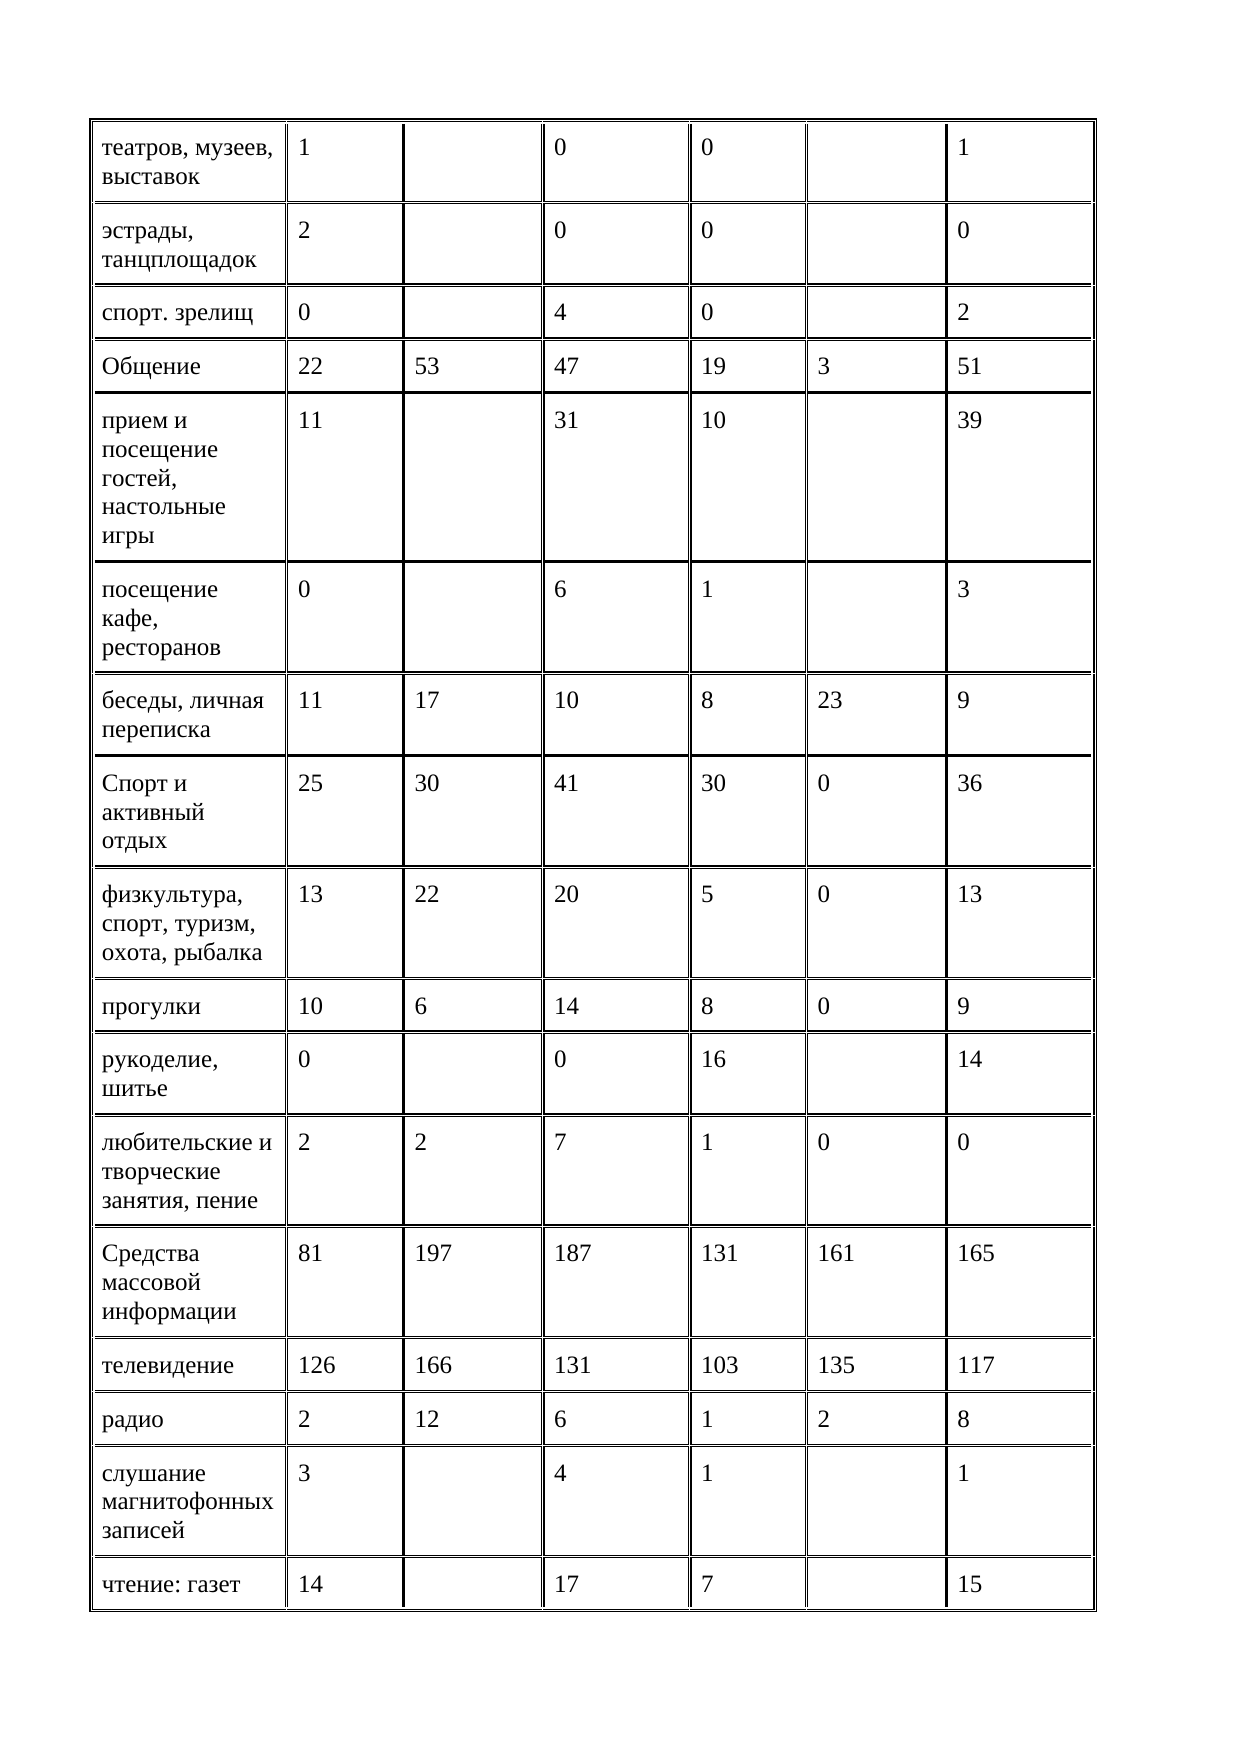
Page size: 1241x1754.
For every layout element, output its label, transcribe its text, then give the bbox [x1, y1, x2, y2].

table_cell 17 [543, 1555, 690, 1609]
table_cell 3 [808, 341, 945, 391]
table_cell 0 [692, 204, 805, 283]
table_cell 131 [545, 1339, 688, 1389]
table_cell 3 [288, 1447, 402, 1555]
table_cell 7 [690, 1558, 806, 1609]
table_cell 19 [692, 341, 805, 391]
table_cell радио [93, 1390, 285, 1443]
table_cell 1 [692, 1393, 805, 1443]
table_cell 6 [545, 563, 688, 671]
table_cell 5 [692, 869, 805, 977]
table_cell 0 [808, 1117, 945, 1224]
table_cell [405, 563, 541, 671]
table_cell 81 [288, 1228, 402, 1336]
table_cell [403, 120, 543, 201]
table_cell 1 [287, 122, 403, 201]
table_cell 22 [288, 341, 402, 391]
table_cell [808, 563, 945, 671]
table_cell 126 [288, 1339, 402, 1389]
table_cell любительские и творческие занятия, пение [93, 1113, 285, 1224]
table_cell 166 [405, 1339, 541, 1389]
table_cell 14 [545, 980, 688, 1030]
table_cell 7 [545, 1117, 688, 1224]
table_cell посещение кафе, ресторанов [93, 560, 285, 671]
table_cell [405, 1447, 541, 1555]
table_cell 187 [545, 1228, 688, 1336]
table_cell Общение [93, 337, 285, 391]
table_cell [405, 1034, 541, 1113]
table_cell 0 [808, 757, 945, 865]
table_cell театров, музеев, выставок [93, 122, 287, 201]
table_cell 0 [692, 287, 805, 337]
table_cell 15 [946, 1555, 1095, 1609]
table_cell 161 [808, 1228, 945, 1336]
table_cell 2 [288, 1393, 402, 1443]
table_cell [405, 394, 541, 560]
table_cell 0 [545, 204, 688, 283]
table_cell 0 [946, 201, 1095, 283]
table_cell 4 [545, 1447, 688, 1555]
table_cell 0 [808, 980, 945, 1030]
table_cell 6 [545, 1393, 688, 1443]
table_cell 51 [948, 337, 1094, 391]
table_cell 16 [692, 1034, 805, 1113]
table_cell 30 [692, 757, 805, 865]
table_cell 10 [545, 675, 688, 754]
table_cell 2 [808, 1393, 945, 1443]
table_cell 0 [543, 120, 690, 201]
table_cell 0 [690, 122, 806, 201]
table_cell 8 [948, 1390, 1094, 1443]
table_cell 6 [405, 980, 541, 1030]
table_cell 1 [692, 563, 805, 671]
table_cell Спорт и активный отдых [93, 754, 285, 865]
table_cell 1 [692, 1447, 805, 1555]
table_cell 2 [288, 204, 402, 283]
table_cell 0 [948, 1113, 1094, 1224]
table_cell 0 [288, 563, 402, 671]
table_cell 2 [405, 1117, 541, 1224]
table_cell 14 [948, 1030, 1094, 1113]
table_cell 0 [808, 869, 945, 977]
table_cell 13 [948, 865, 1094, 977]
table_cell эстрады, танцплощадок [91, 201, 287, 283]
table_cell [808, 1034, 945, 1113]
table_cell [405, 287, 541, 337]
table_cell 30 [405, 757, 541, 865]
table_cell 11 [288, 394, 402, 560]
table_cell 4 [545, 287, 688, 337]
table_cell [806, 122, 946, 201]
table_cell 53 [405, 341, 541, 391]
table_cell 3 [948, 560, 1093, 671]
table_cell 23 [808, 675, 945, 754]
table_cell 11 [288, 675, 402, 754]
table_cell 9 [946, 977, 1095, 1030]
table_cell 8 [692, 980, 805, 1030]
table_cell [403, 1555, 543, 1609]
table_cell 135 [808, 1339, 945, 1389]
table_cell чтение: газет [91, 1555, 287, 1609]
table_cell 0 [288, 287, 402, 337]
table_cell 165 [948, 1224, 1094, 1336]
table_cell беседы, личная переписка [93, 671, 285, 754]
table_cell телевидение [91, 1336, 287, 1389]
table_cell 12 [405, 1393, 541, 1443]
table_cell 0 [545, 1034, 688, 1113]
table_cell физкультура, спорт, туризм, охота, рыбалка [93, 865, 285, 977]
table_cell 41 [545, 757, 688, 865]
table_cell 10 [288, 980, 402, 1030]
table_cell 47 [545, 341, 688, 391]
table_cell 9 [948, 671, 1094, 754]
table_cell 31 [545, 394, 688, 560]
table_cell [405, 204, 541, 283]
table_cell 17 [405, 675, 541, 754]
table_cell прогулки [91, 977, 287, 1030]
table_cell [808, 394, 945, 560]
table_cell прием и посещение гостей, настольные игры [93, 391, 285, 560]
table_cell 20 [545, 869, 688, 977]
table_cell 1 [946, 122, 1093, 201]
table_cell 13 [288, 869, 402, 977]
table_cell 103 [692, 1339, 805, 1389]
table_cell [808, 204, 945, 283]
table_cell 10 [692, 394, 805, 560]
table_cell 2 [288, 1117, 402, 1224]
table_cell 1 [692, 1117, 805, 1224]
table_cell [808, 1447, 945, 1555]
table_cell 25 [288, 757, 402, 865]
table_cell слушание магнитофонных записей [93, 1444, 285, 1555]
table_cell 36 [948, 754, 1093, 865]
table_cell [806, 1558, 946, 1609]
table_cell 1 [948, 1444, 1094, 1555]
table_cell 2 [948, 283, 1094, 337]
table_cell 0 [288, 1034, 402, 1113]
table_cell спорт. зрелищ [93, 283, 285, 337]
table_cell 197 [405, 1228, 541, 1336]
table_cell 14 [287, 1558, 403, 1609]
table_cell Средства массовой информации [93, 1224, 285, 1336]
table_cell 8 [692, 675, 805, 754]
table_cell 131 [692, 1228, 805, 1336]
table_cell 39 [948, 391, 1093, 560]
table_cell рукоделие, шитье [93, 1030, 285, 1113]
table_cell 22 [405, 869, 541, 977]
table_cell 117 [946, 1336, 1095, 1389]
table_cell [808, 287, 945, 337]
